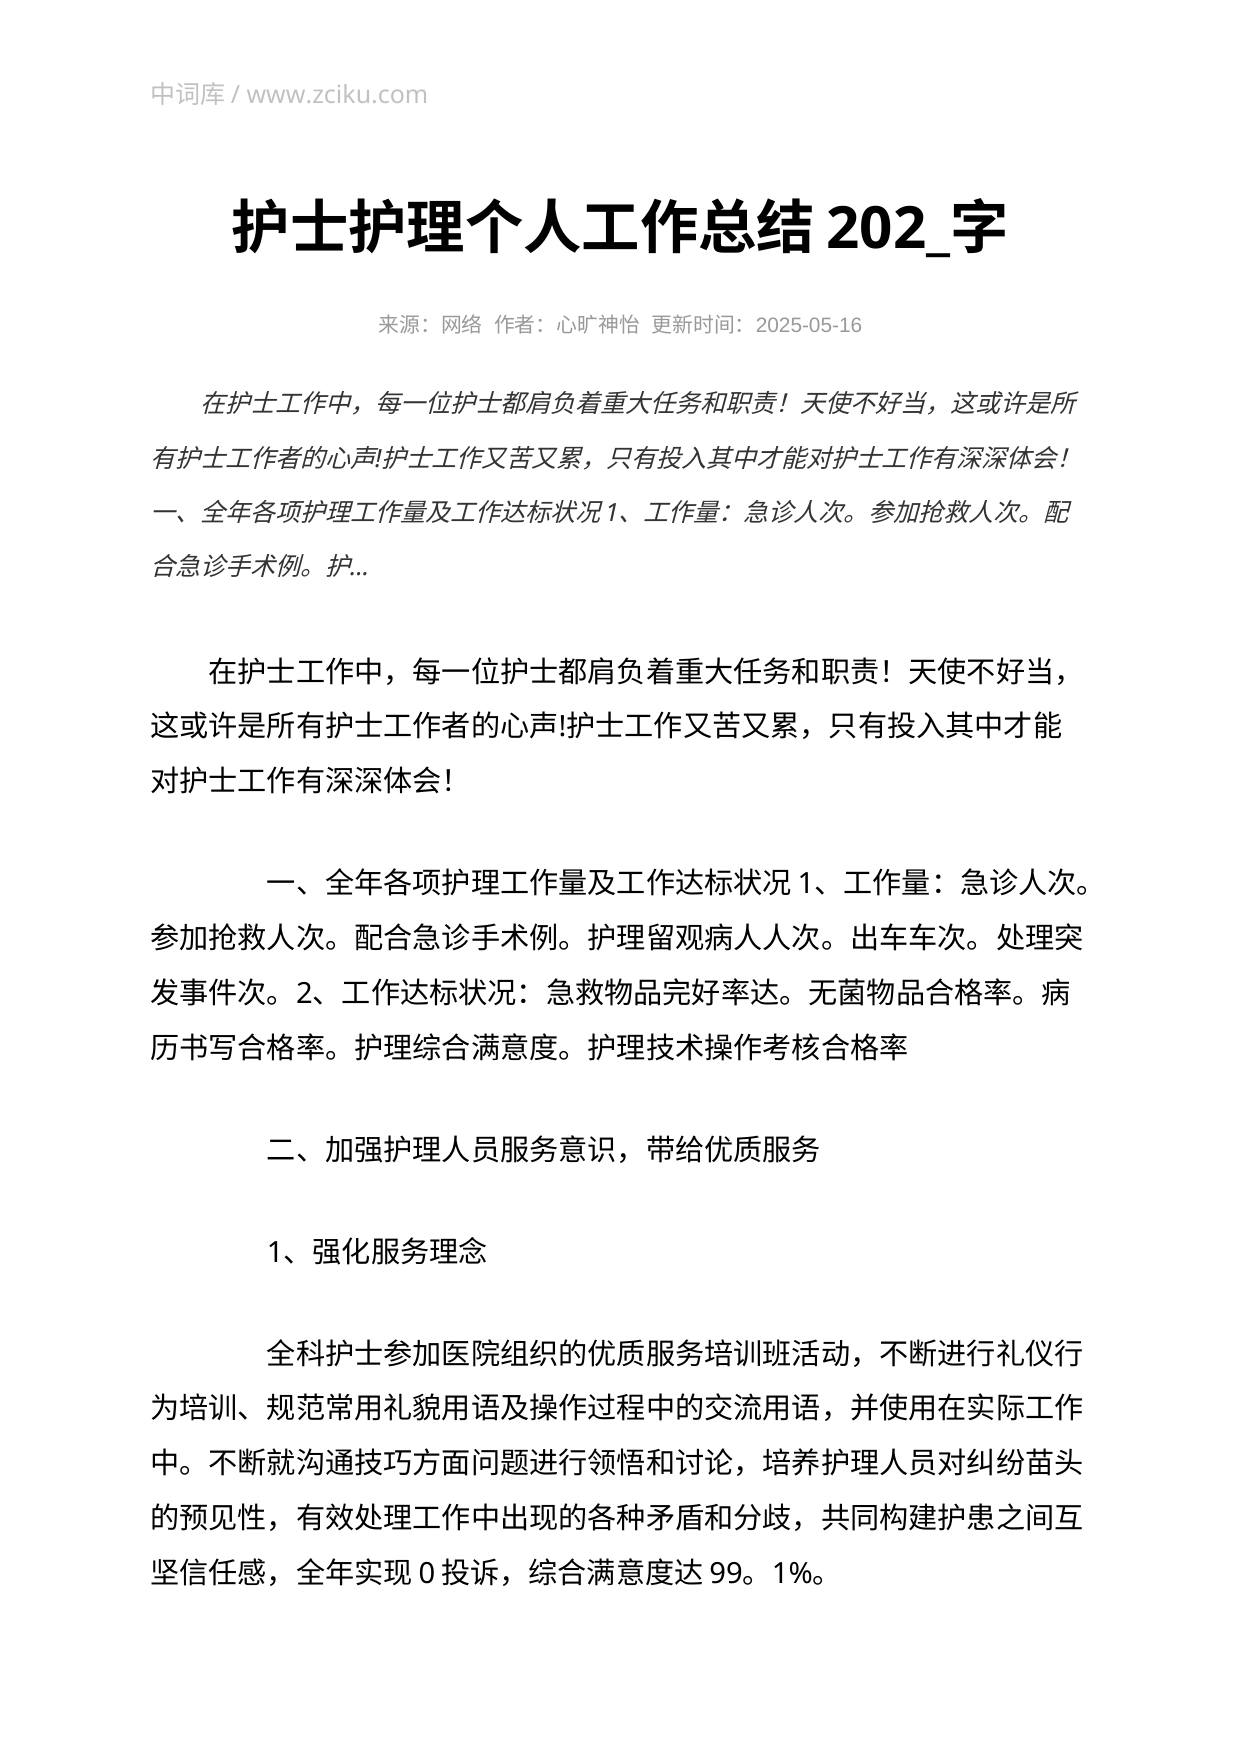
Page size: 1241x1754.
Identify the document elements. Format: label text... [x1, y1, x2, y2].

text 在护士工作中，每一位护士都肩负着重大任务和职责！天使不好当，这或许是所有护士工作者的心声!护士工作又苦又累，只有投入其中才能对护士工作有深深体会！ [150, 648, 1090, 800]
subtitle 护士护理个人工作总结202_字 [150, 181, 1090, 266]
text 1、强化服务理念 [150, 1228, 1090, 1271]
text 二、加强护理人员服务意识，带给优质服务 [150, 1126, 1090, 1169]
text 一、全年各项护理工作量及工作达标状况1、工作量：急诊人次。参加抢救人次。配合急诊手术例。护理留观病人人次。出车车次。处理突发事件次。2、工作达标状况：急救物品完好率达。无菌物品合格率。病历书写合格率。护理综合满意度。护理技术操作考核合格率 [150, 860, 1090, 1067]
text 来源：网络 作者：心旷神怡 更新时间：2025-05-16 [150, 313, 1090, 337]
text 全科护士参加医院组织的优质服务培训班活动，不断进行礼仪行为培训、规范常用礼貌用语及操作过程中的交流用语，并使用在实际工作中。不断就沟通技巧方面问题进行领悟和讨论，培养护理人员对纠纷苗头的预见性，有效处理工作中出现的各种矛盾和分歧，共同构建护患之间互坚信任感，全年实现0投诉，综合满意度达99。1%。 [150, 1330, 1090, 1592]
text 在护士工作中，每一位护士都肩负着重大任务和职责！天使不好当，这或许是所有护士工作者的心声!护士工作又苦又累，只有投入其中才能对护士工作有深深体会！ 一、全年各项护理工作量及工作达标状况1、工作量：急诊人次。参加抢救人次。配合急诊手术例。护... [150, 384, 1090, 583]
